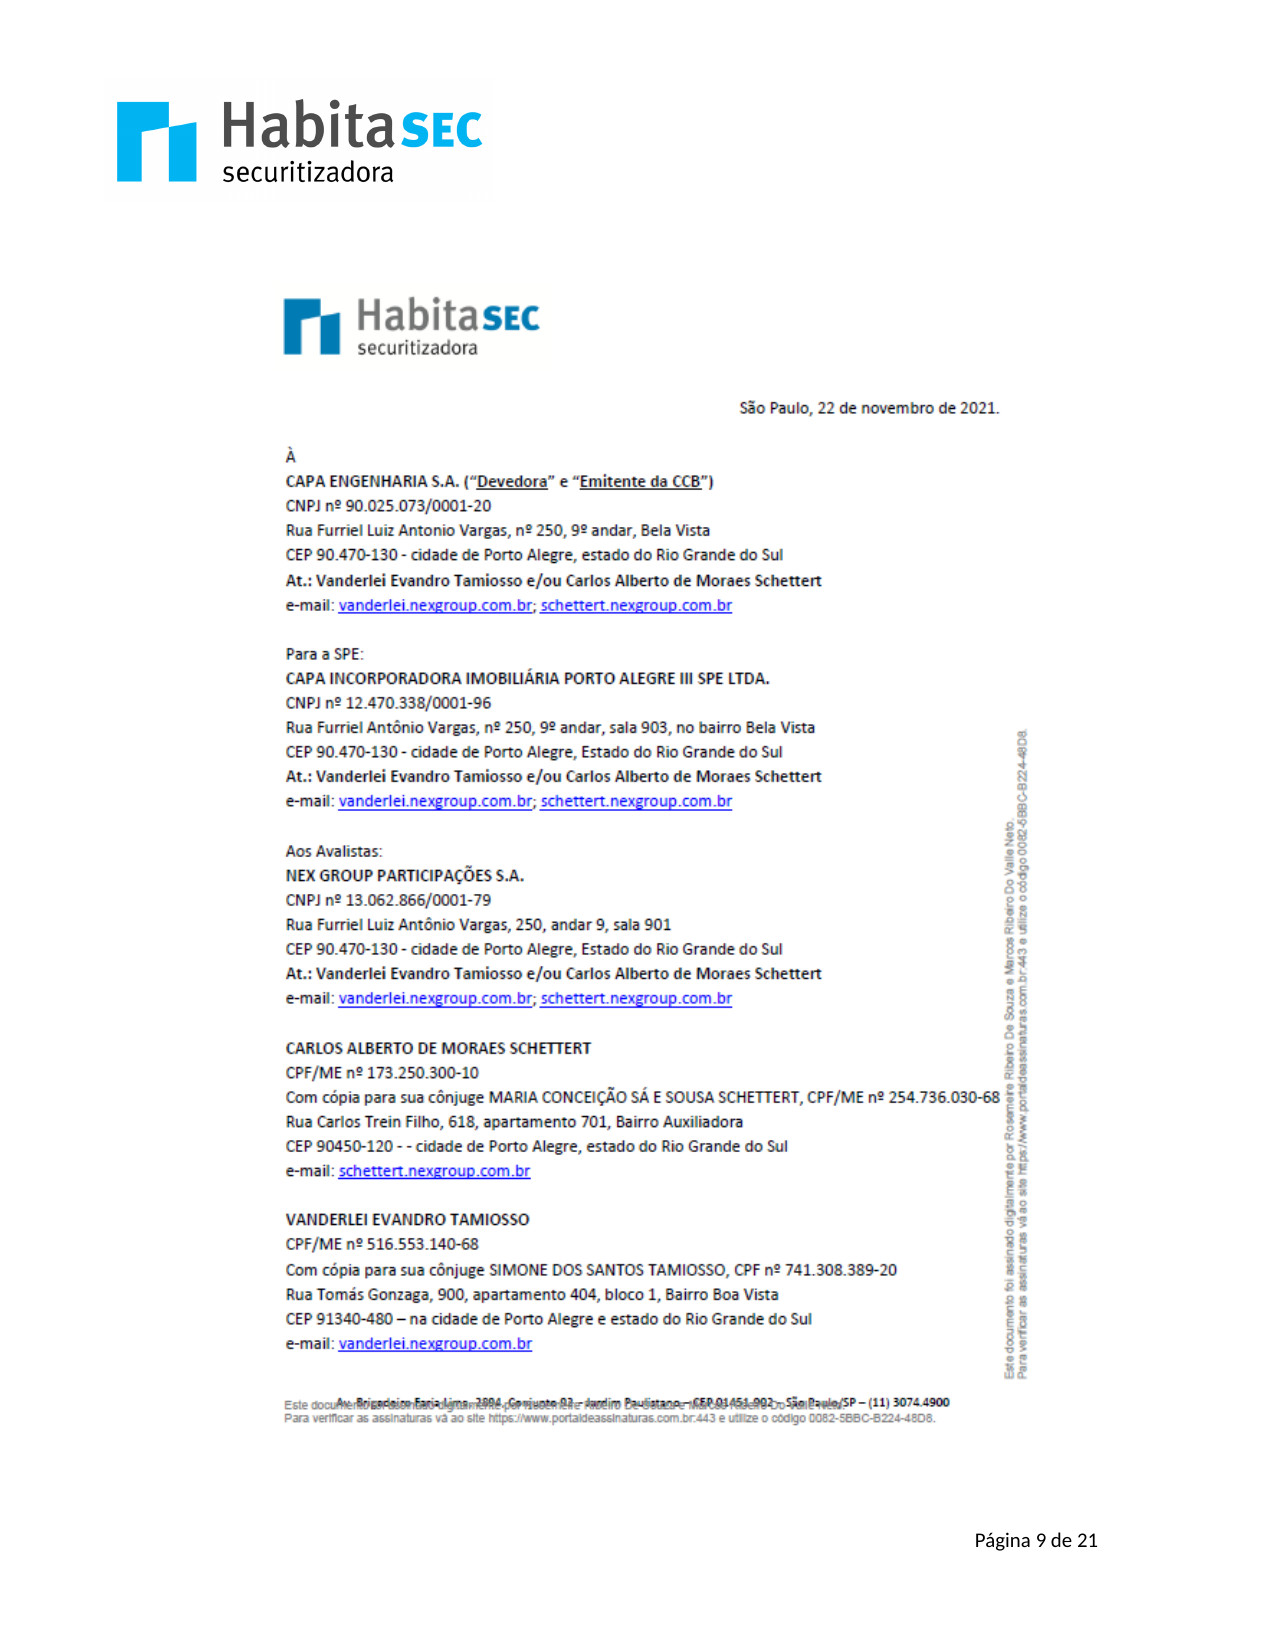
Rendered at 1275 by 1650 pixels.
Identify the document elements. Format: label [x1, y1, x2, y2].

picture [103, 78, 496, 203]
picture [203, 231, 1072, 1460]
